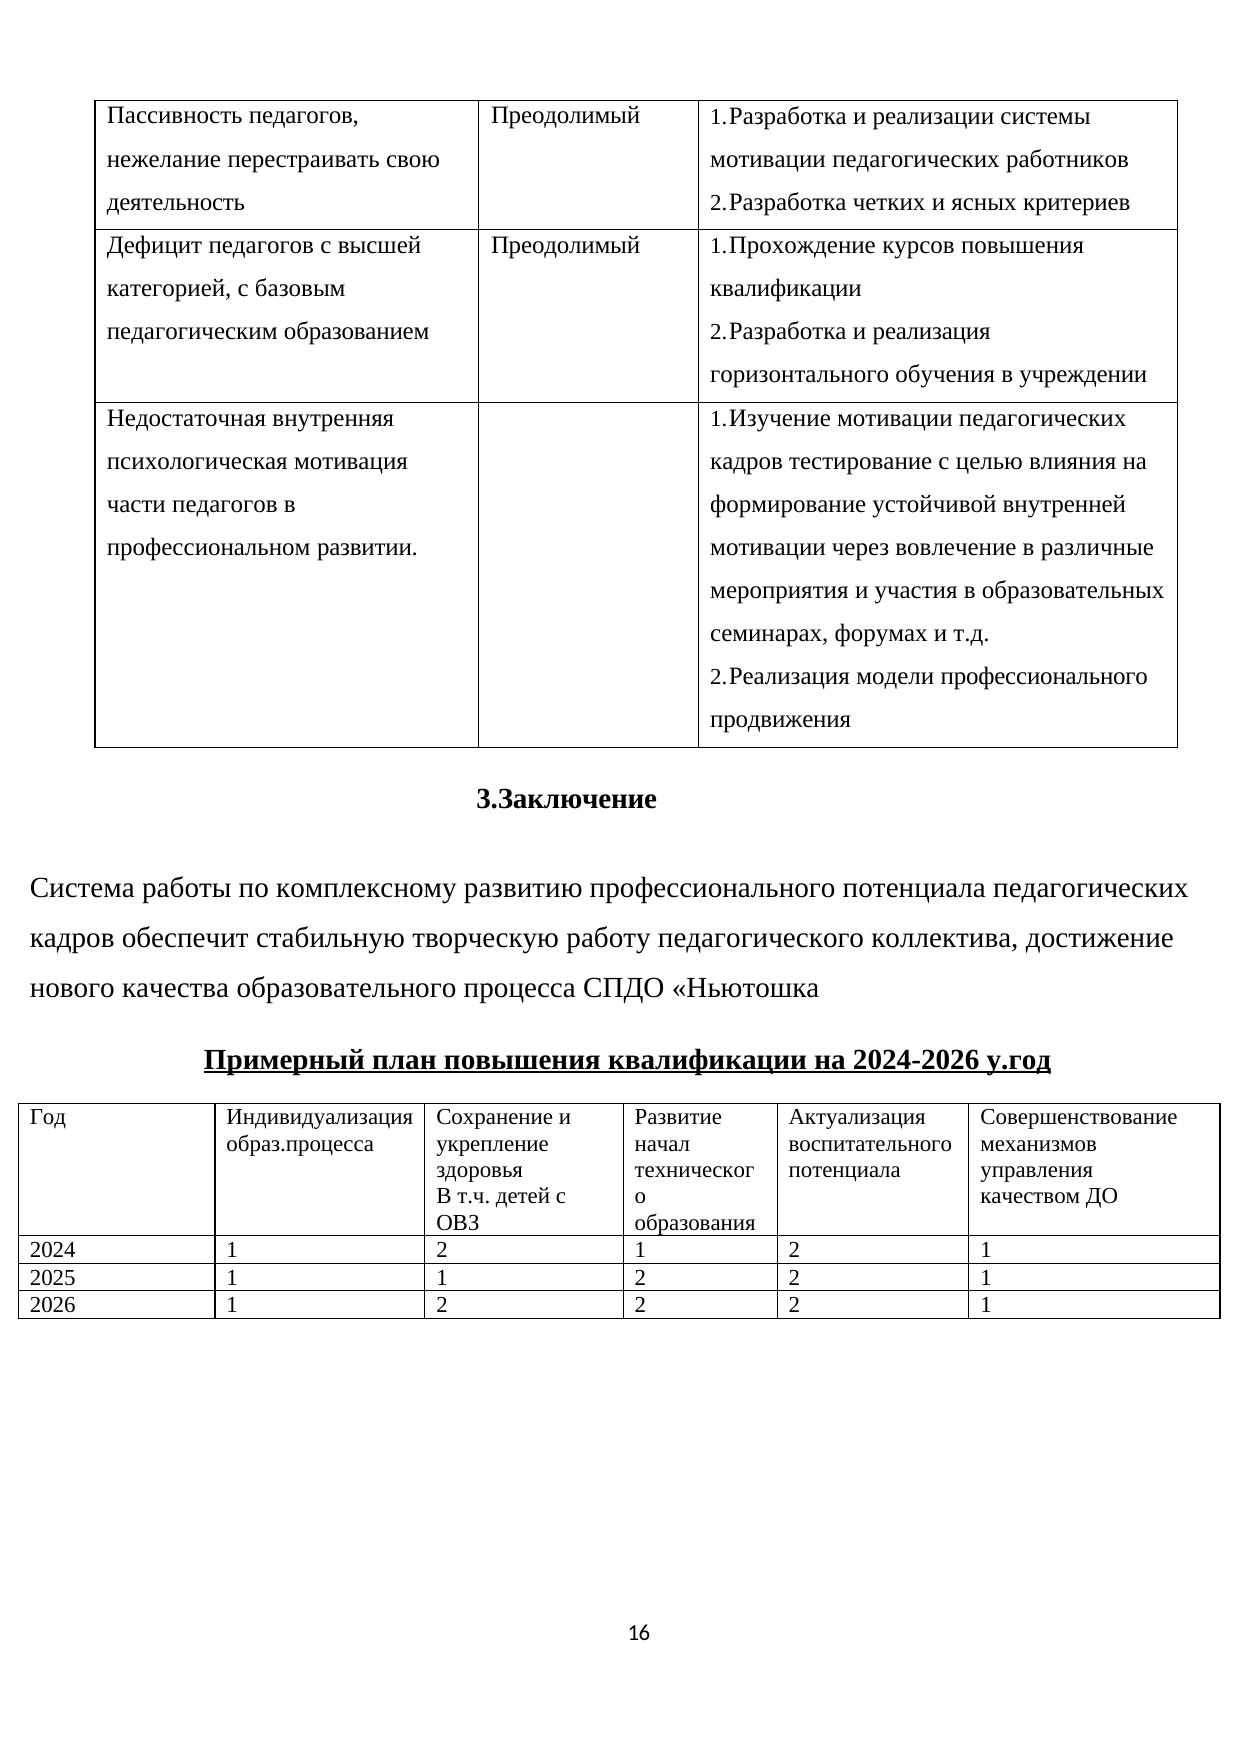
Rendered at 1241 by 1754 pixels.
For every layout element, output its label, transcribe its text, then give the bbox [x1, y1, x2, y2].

table_cell 1 [969, 1291, 1219, 1317]
table_cell Изучение мотивации педагогических кадров тестирование с целью влияния на формирование устойчивой внутренней мотивации через вовлечение в различные мероприятия и участия в образовательных семинарах, форумах и т.д. Реализация модели профессионального продвижения [699, 403, 1177, 747]
table_cell 1 [216, 1236, 424, 1263]
text Система работы по комплексному развитию профессионального потенциала педагогических кадров обеспечит стабильную творческую работу педагогического коллектива, достижение нового качества образовательного процесса СПДО «Ньютошка [29, 870, 1226, 1004]
table_cell Разработка и реализации системы мотивации педагогических работников Разработка четких и ясных критериев [699, 101, 1177, 229]
table_cell Дефицит педагогов с высшей категорией, с базовым педагогическим образованием [96, 230, 478, 402]
table_cell Недостаточная внутренняя психологическая мотивация части педагогов в профессиональном развитии. [96, 403, 478, 747]
text Примерный план повышения квалификации на 2024-2026 у.год [29, 1042, 1226, 1076]
table_cell 1 [969, 1264, 1219, 1290]
table_cell 1 [216, 1291, 424, 1317]
subtitle 3.Заключение [29, 781, 1226, 815]
table_header Совершенствование механизмов управления качеством ДО [969, 1104, 1219, 1235]
table_cell 1 [624, 1236, 777, 1263]
table_header Индивидуализация образ.процесса [216, 1104, 424, 1235]
table_header Сохранение и укрепление здоровья В т.ч. детей с ОВЗ [425, 1104, 623, 1235]
table_cell 1 [969, 1236, 1219, 1263]
table_cell 2 [778, 1291, 968, 1317]
table_cell Пассивность педагогов, нежелание перестраивать свою деятельность [96, 101, 478, 229]
table_header Год [19, 1104, 214, 1235]
table_cell 2 [778, 1236, 968, 1263]
table_cell 1 [216, 1264, 424, 1290]
table_cell 2 [425, 1291, 623, 1317]
table_cell 2 [624, 1291, 777, 1317]
table_cell Преодолимый [479, 230, 698, 402]
table_cell 2026 [19, 1291, 214, 1317]
table_header Актуализация воспитательного потенциала [778, 1104, 968, 1235]
table_cell 2025 [19, 1264, 214, 1290]
table_header Развитие начал технического образования [624, 1104, 777, 1235]
table_cell Преодолимый [479, 101, 698, 229]
table_cell 1 [425, 1264, 623, 1290]
table_cell 2 [778, 1264, 968, 1290]
table_cell [479, 403, 698, 747]
table_cell 2 [425, 1236, 623, 1263]
table_cell 2024 [19, 1236, 214, 1263]
table_cell 2 [624, 1264, 777, 1290]
table_cell Прохождение курсов повышения квалификации Разработка и реализация горизонтального обучения в учреждении [699, 230, 1177, 402]
